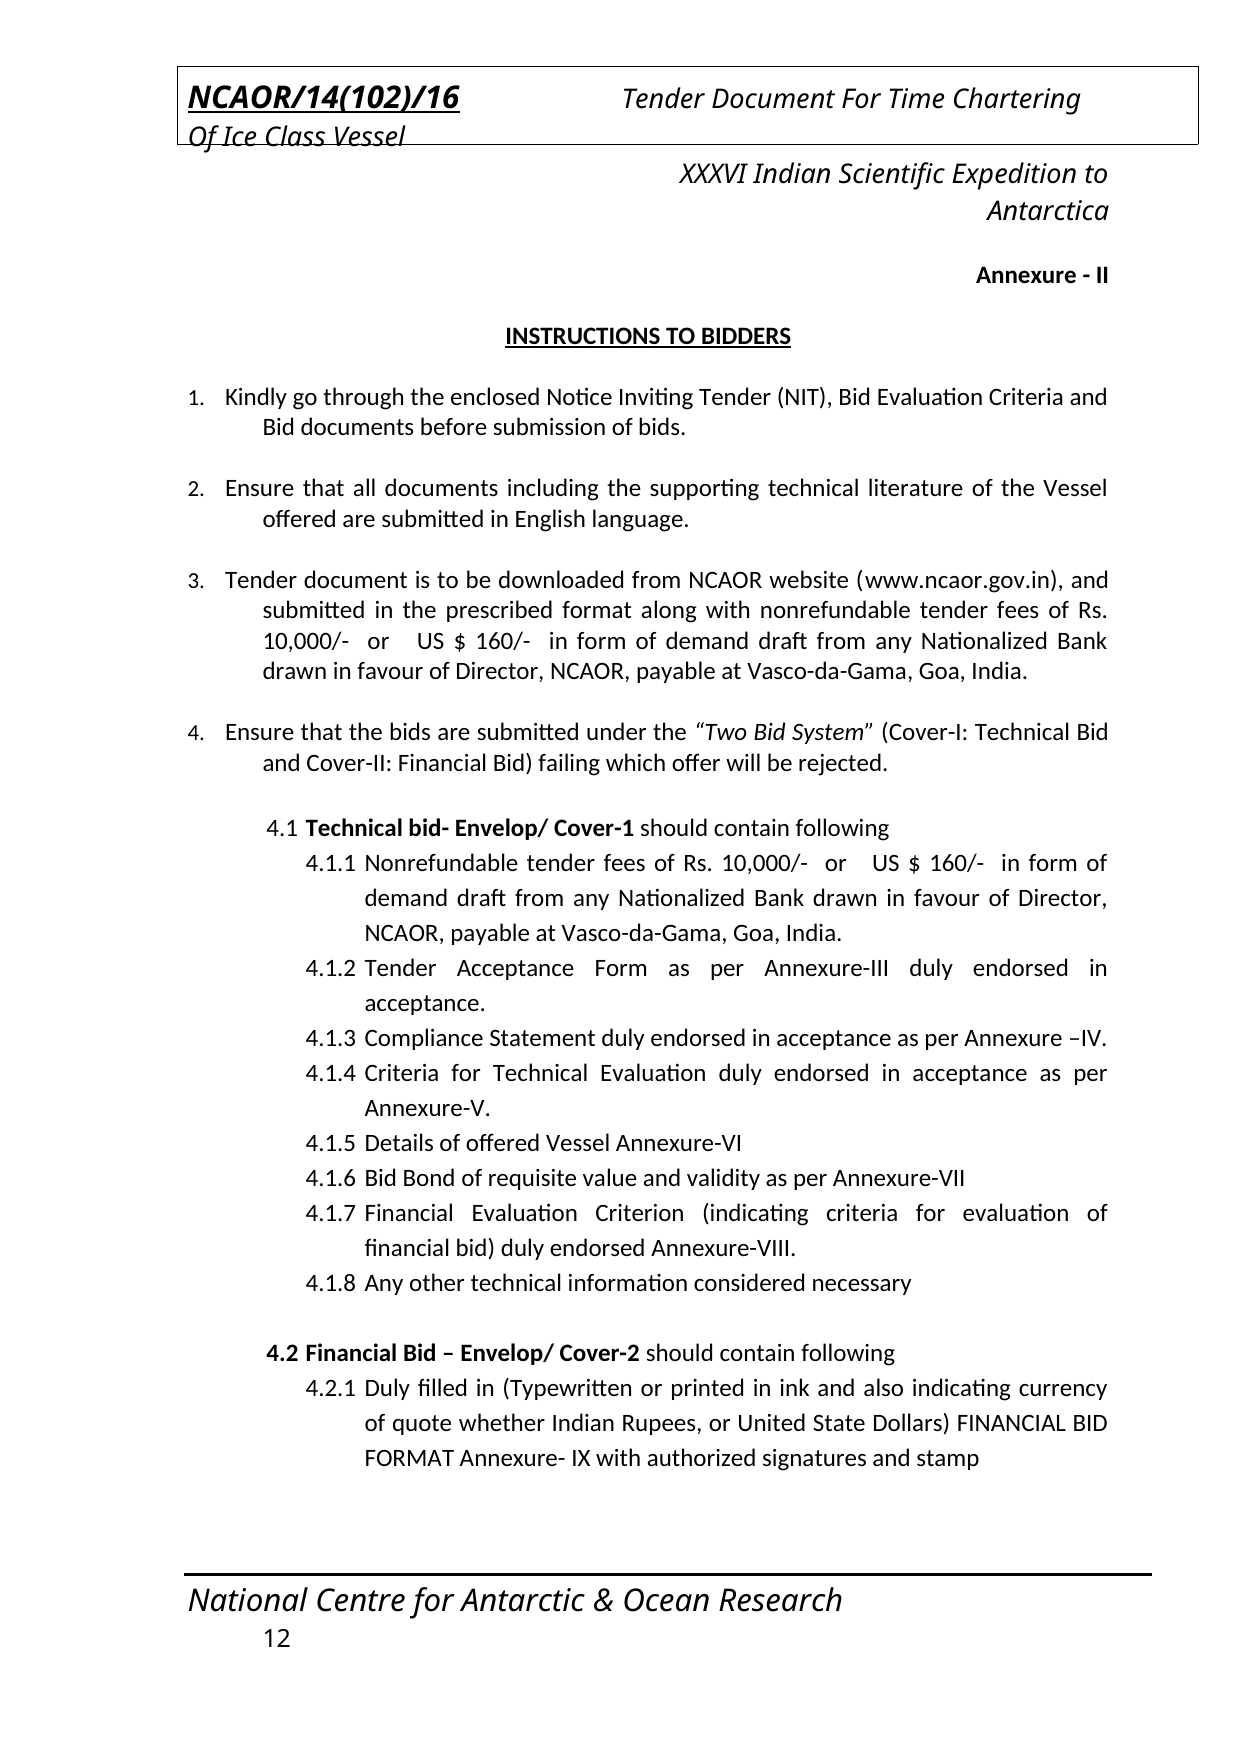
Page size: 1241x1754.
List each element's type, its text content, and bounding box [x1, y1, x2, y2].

list Any other technical information considered necessary [305, 1268, 1109, 1298]
list Financial Evaluation Criterion (indicating criteria for evaluation of financial bid) duly endorsed Annexure-VIII. [305, 1198, 1109, 1263]
list Tender document is to be downloaded from NCAOR website (www.ncaor.gov.in), and submitted in the prescribed format along with nonrefundable tender fees of Rs. 10,000/- or US $ 160/- in form of demand draft from any Nationalized Bank drawn in favour of Director, NCAOR, payable at Vasco-da-Gama, Goa, India. [187, 564, 1109, 686]
list Criteria for Technical Evaluation duly endorsed in acceptance as per Annexure-V. [305, 1058, 1109, 1123]
text Annexure - II [187, 259, 1109, 289]
list Details of offered Vessel Annexure-VI [305, 1128, 1109, 1158]
list Technical bid- Envelop/ Cover-1 should contain following [266, 813, 1109, 843]
list Ensure that all documents including the supporting technical literature of the Vessel offered are submitted in English language. [187, 472, 1109, 533]
list Financial Bid – Envelop/ Cover-2 should contain following [266, 1338, 1109, 1368]
list Ensure that the bids are submitted under the “Two Bid System” (Cover-I: Technical Bid and Cover-II: Financial Bid) failing which offer will be rejected. [187, 717, 1109, 778]
list Compliance Statement duly endorsed in acceptance as per Annexure –IV. [305, 1023, 1109, 1053]
list Kindly go through the enclosed Notice Inviting Tender (NIT), Bid Evaluation Criteria and Bid documents before submission of bids. [187, 381, 1109, 442]
list Tender Acceptance Form as per Annexure-III duly endorsed in acceptance. [305, 953, 1109, 1018]
text INSTRUCTIONS TO BIDDERS [187, 320, 1109, 350]
list Bid Bond of requisite value and validity as per Annexure-VII [305, 1163, 1109, 1193]
list Nonrefundable tender fees of Rs. 10,000/- or US $ 160/- in form of demand draft from any Nationalized Bank drawn in favour of Director, NCAOR, payable at Vasco-da-Gama, Goa, India. [305, 848, 1109, 948]
list Duly filled in (Typewritten or printed in ink and also indicating currency of quote whether Indian Rupees, or United State Dollars) FINANCIAL BID FORMAT Annexure- IX with authorized signatures and stamp [305, 1373, 1109, 1473]
